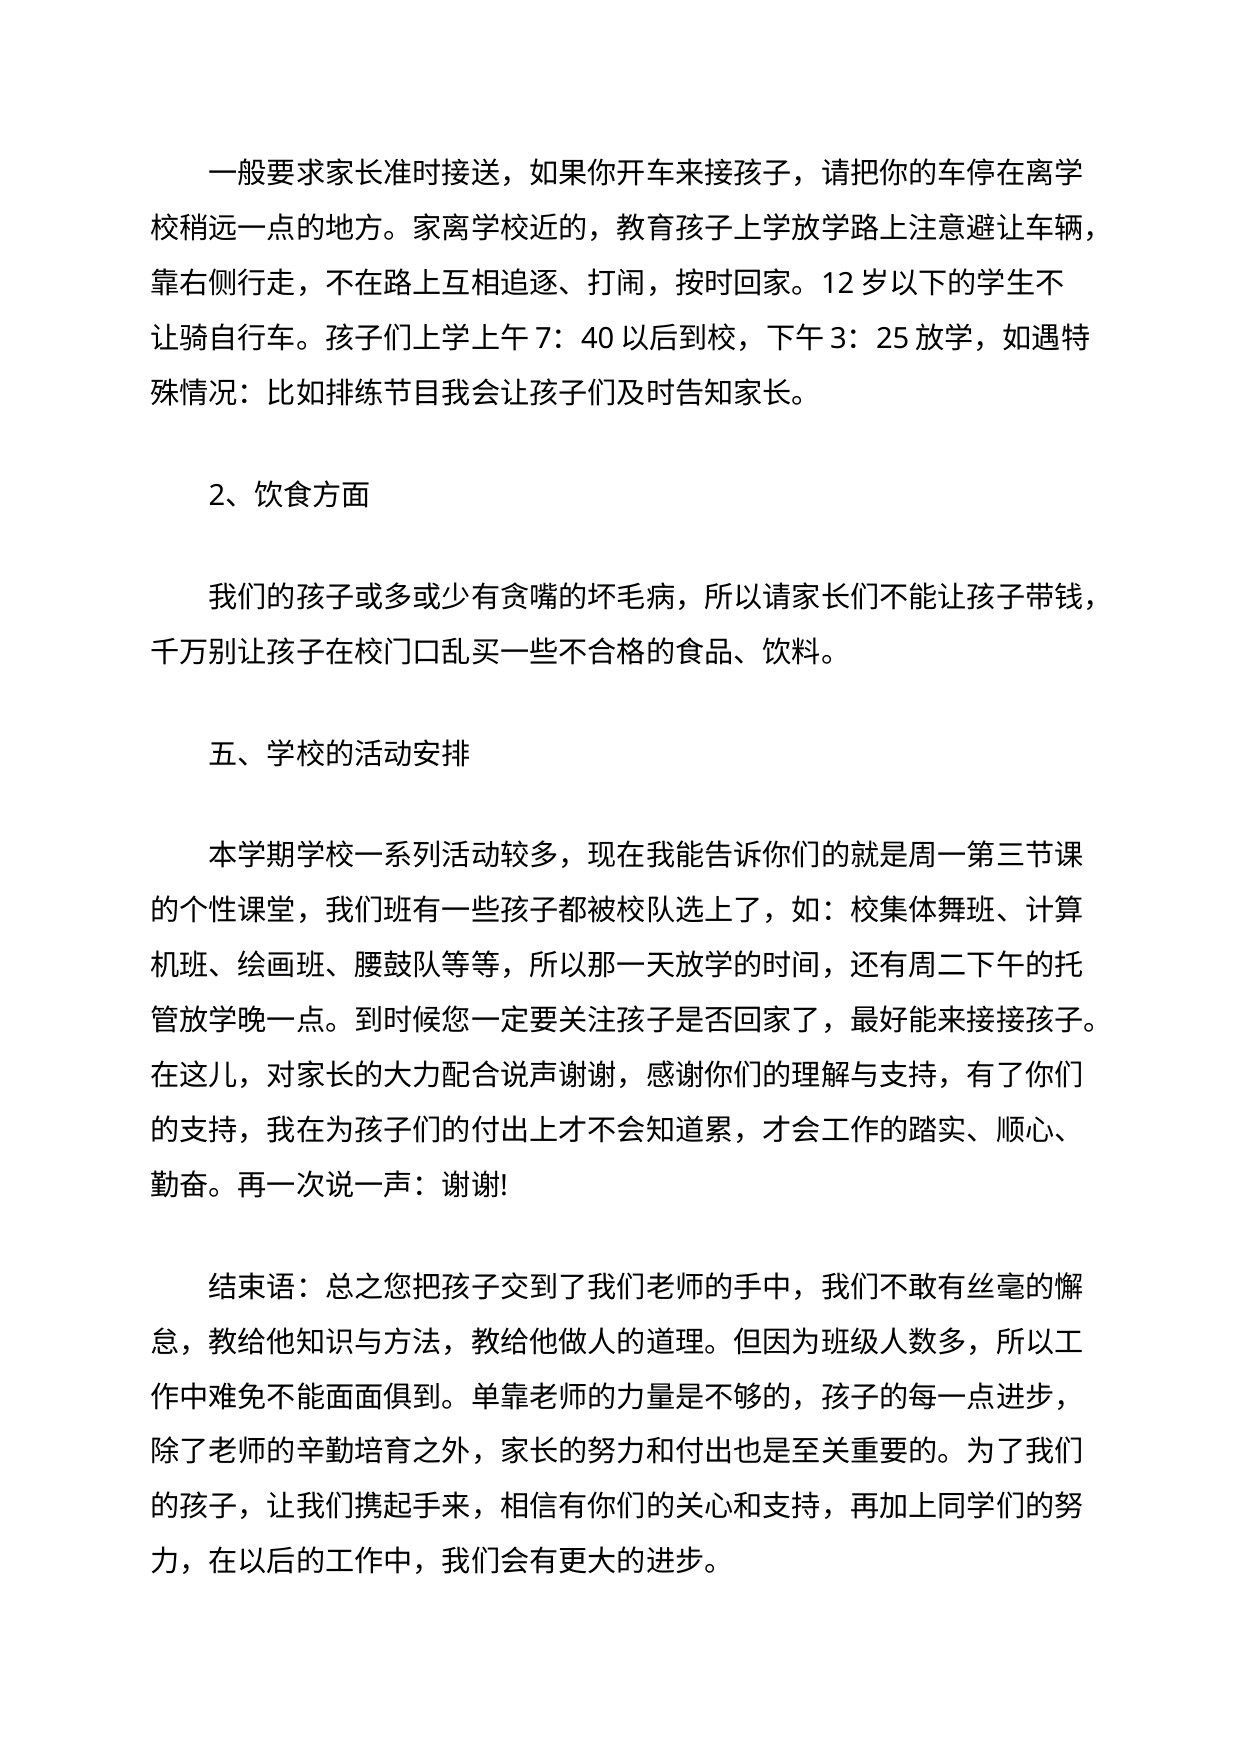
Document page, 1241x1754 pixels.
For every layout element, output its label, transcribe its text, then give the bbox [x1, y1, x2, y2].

text 2、饮食方面 [150, 472, 1090, 514]
text 一般要求家长准时接送，如果你开车来接孩子，请把你的车停在离学校稍远一点的地方。家离学校近的，教育孩子上学放学路上注意避让车辆，靠右侧行走，不在路上互相追逐、打闹，按时回家。12岁以下的学生不让骑自行车。孩子们上学上午7：40以后到校，下午3：25放学，如遇特殊情况：比如排练节目我会让孩子们及时告知家长。 [150, 150, 1090, 412]
text 结束语：总之您把孩子交到了我们老师的手中，我们不敢有丝毫的懈怠，教给他知识与方法，教给他做人的道理。但因为班级人数多，所以工作中难免不能面面俱到。单靠老师的力量是不够的，孩子的每一点进步，除了老师的辛勤培育之外，家长的努力和付出也是至关重要的。为了我们的孩子，让我们携起手来，相信有你们的关心和支持，再加上同学们的努力，在以后的工作中，我们会有更大的进步。 [150, 1263, 1090, 1580]
text 五、学校的活动安排 [150, 730, 1090, 772]
text 我们的孩子或多或少有贪嘴的坏毛病，所以请家长们不能让孩子带钱，千万别让孩子在校门口乱买一些不合格的食品、饮料。 [150, 573, 1090, 671]
text 本学期学校一系列活动较多，现在我能告诉你们的就是周一第三节课的个性课堂，我们班有一些孩子都被校队选上了，如：校集体舞班、计算机班、绘画班、腰鼓队等等，所以那一天放学的时间，还有周二下午的托管放学晚一点。到时候您一定要关注孩子是否回家了，最好能来接接孩子。在这儿，对家长的大力配合说声谢谢，感谢你们的理解与支持，有了你们的支持，我在为孩子们的付出上才不会知道累，才会工作的踏实、顺心、勤奋。再一次说一声：谢谢! [150, 832, 1090, 1204]
